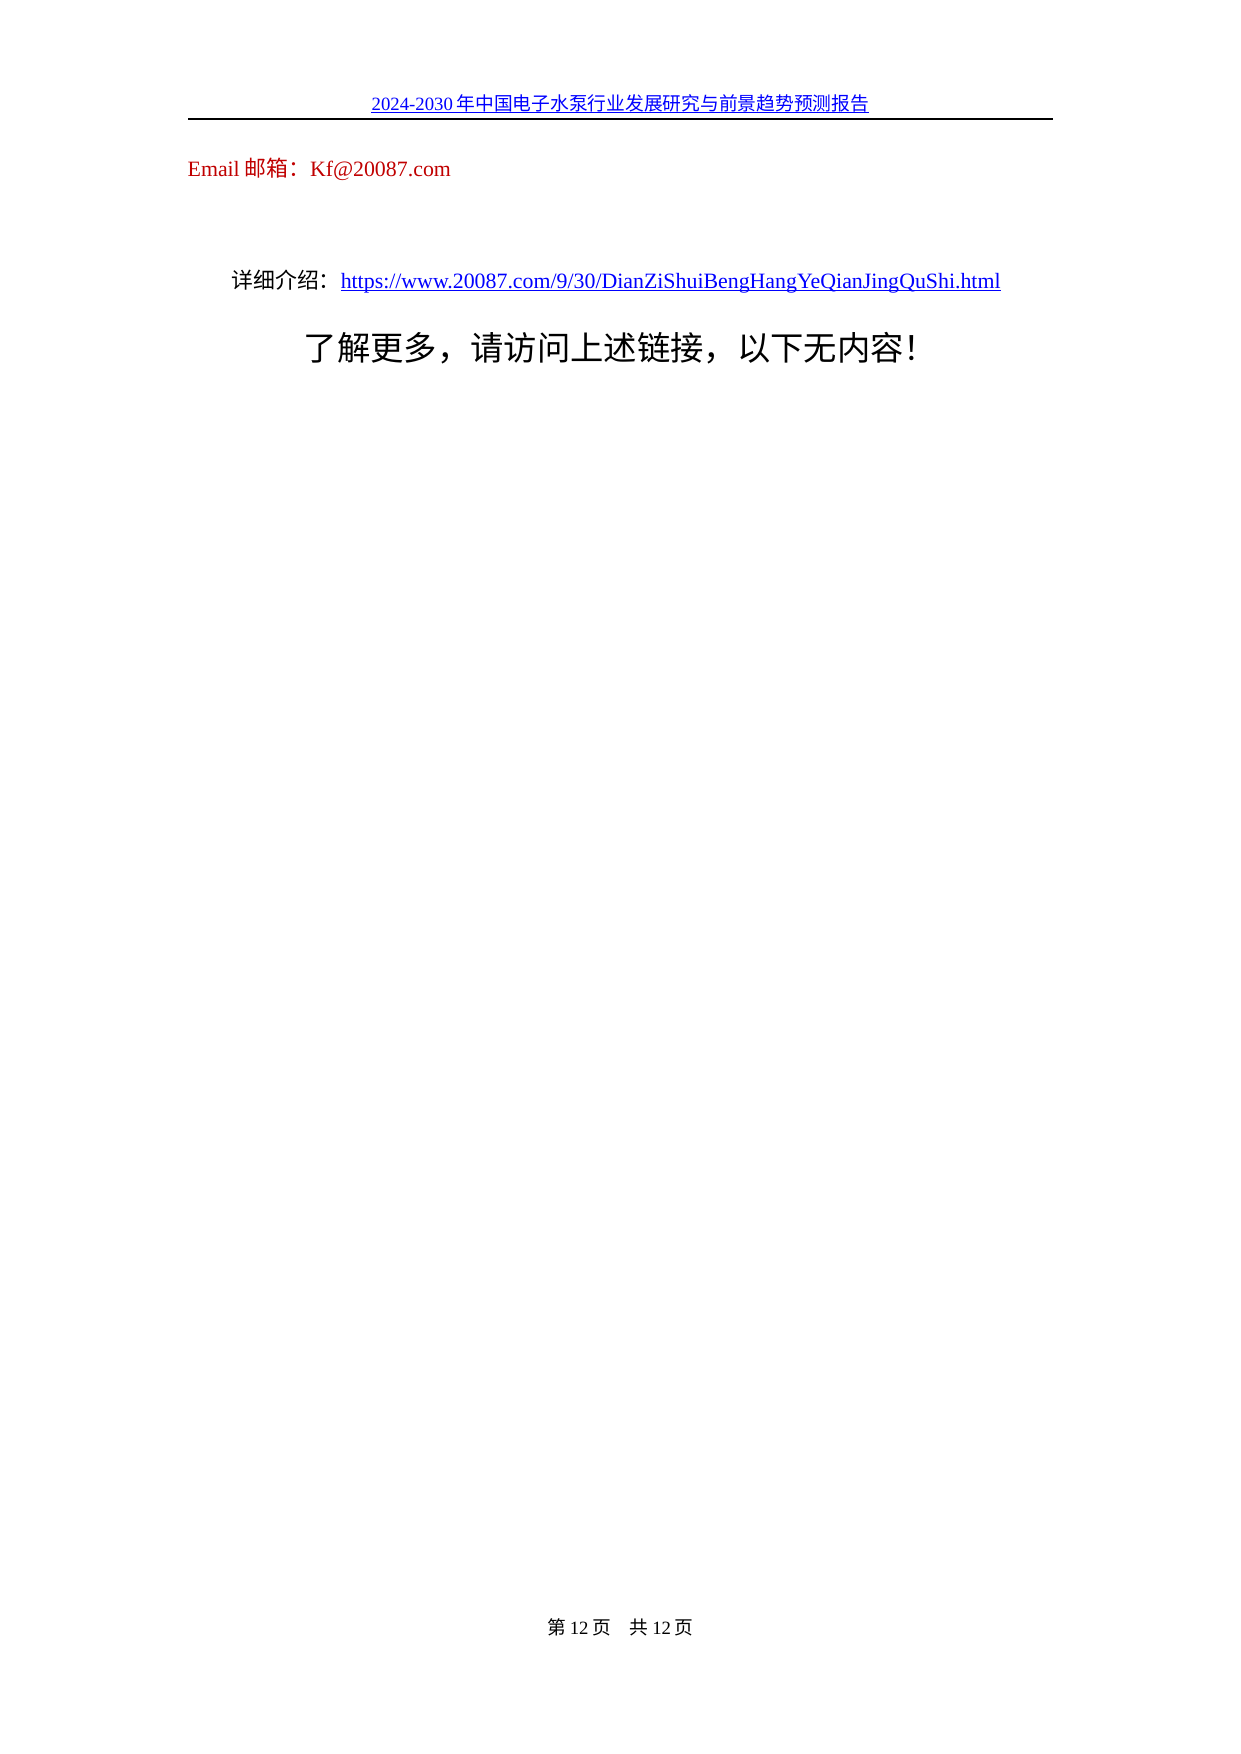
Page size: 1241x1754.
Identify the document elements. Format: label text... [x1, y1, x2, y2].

text Email邮箱：Kf@20087.com [187, 150, 1053, 183]
title 了解更多，请访问上述链接，以下无内容！ [187, 313, 1053, 378]
text 详细介绍：https://www.20087.com/9/30/DianZiShuiBengHangYeQianJingQuShi.html [187, 263, 1053, 296]
